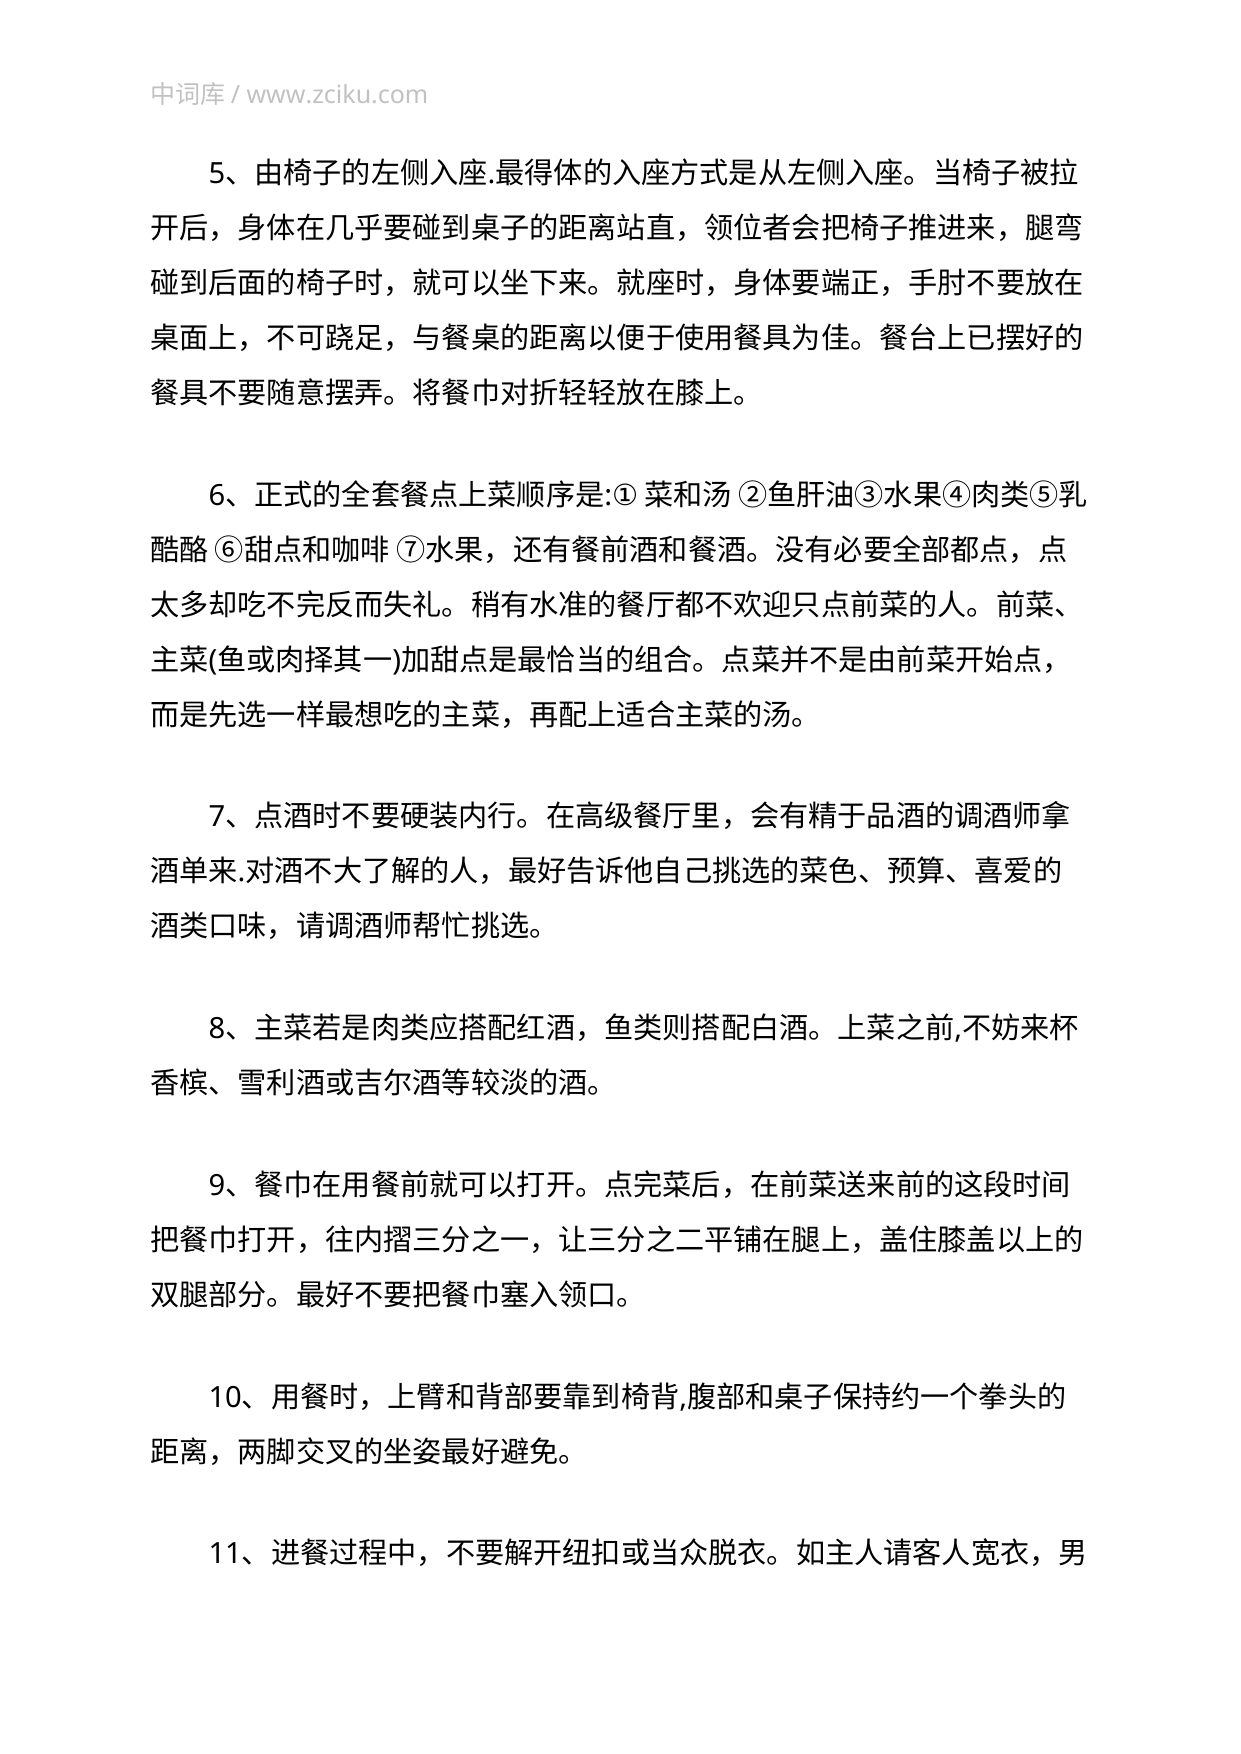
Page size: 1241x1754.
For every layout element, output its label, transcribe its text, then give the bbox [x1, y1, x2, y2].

text 5、由椅子的左侧入座.最得体的入座方式是从左侧入座。当椅子被拉开后，身体在几乎要碰到桌子的距离站直，领位者会把椅子推进来，腿弯碰到后面的椅子时，就可以坐下来。就座时，身体要端正，手肘不要放在桌面上，不可跷足，与餐桌的距离以便于使用餐具为佳。餐台上已摆好的餐具不要随意摆弄。将餐巾对折轻轻放在膝上。 [150, 150, 1090, 412]
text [150, 1530, 1090, 1572]
text 9、餐巾在用餐前就可以打开。点完菜后，在前菜送来前的这段时间把餐巾打开，往内摺三分之一，让三分之二平铺在腿上，盖住膝盖以上的双腿部分。最好不要把餐巾塞入领口。 [150, 1162, 1090, 1314]
text 6、正式的全套餐点上菜顺序是:①菜和汤 ②鱼肝油③水果④肉类⑤乳酷酪 ⑥甜点和咖啡 ⑦水果，还有餐前酒和餐酒。没有必要全部都点，点太多却吃不完反而失礼。稍有水准的餐厅都不欢迎只点前菜的人。前菜、主菜(鱼或肉择其一)加甜点是最恰当的组合。点菜并不是由前菜开始点，而是先选一样最想吃的主菜，再配上适合主菜的汤。 [150, 471, 1090, 733]
text 7、点酒时不要硬装内行。在高级餐厅里，会有精于品酒的调酒师拿酒单来.对酒不大了解的人，最好告诉他自己挑选的菜色、预算、喜爱的酒类口味，请调酒师帮忙挑选。 [150, 793, 1090, 945]
text 10、用餐时，上臂和背部要靠到椅背,腹部和桌子保持约一个拳头的距离，两脚交叉的坐姿最好避免。 [150, 1373, 1090, 1471]
text 8、主菜若是肉类应搭配红酒，鱼类则搭配白酒。上菜之前,不妨来杯香槟、雪利酒或吉尔酒等较淡的酒。 [150, 1005, 1090, 1102]
